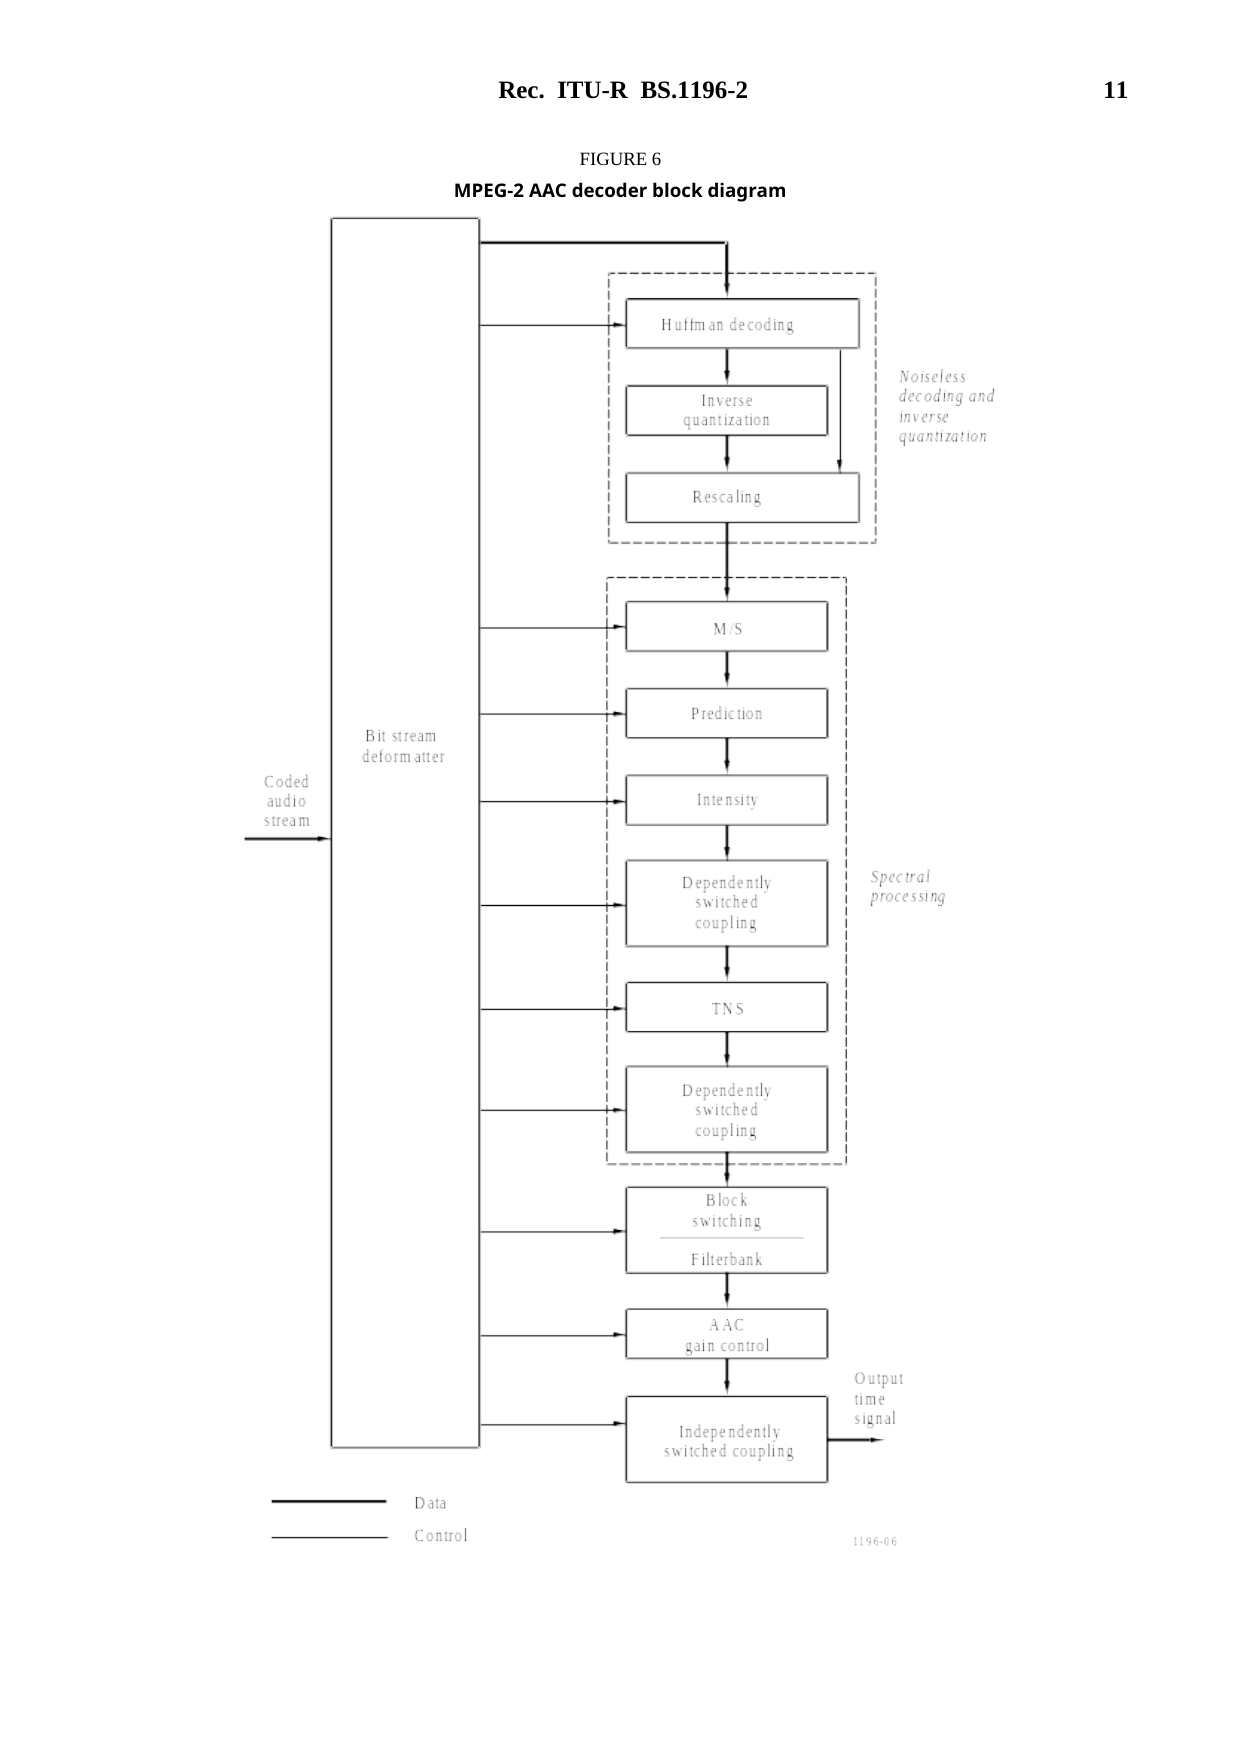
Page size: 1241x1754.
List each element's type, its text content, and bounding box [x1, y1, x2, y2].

title MPEG-2 AAC decoder block diagram [118, 178, 1122, 203]
text Figure 6 [118, 148, 1122, 169]
